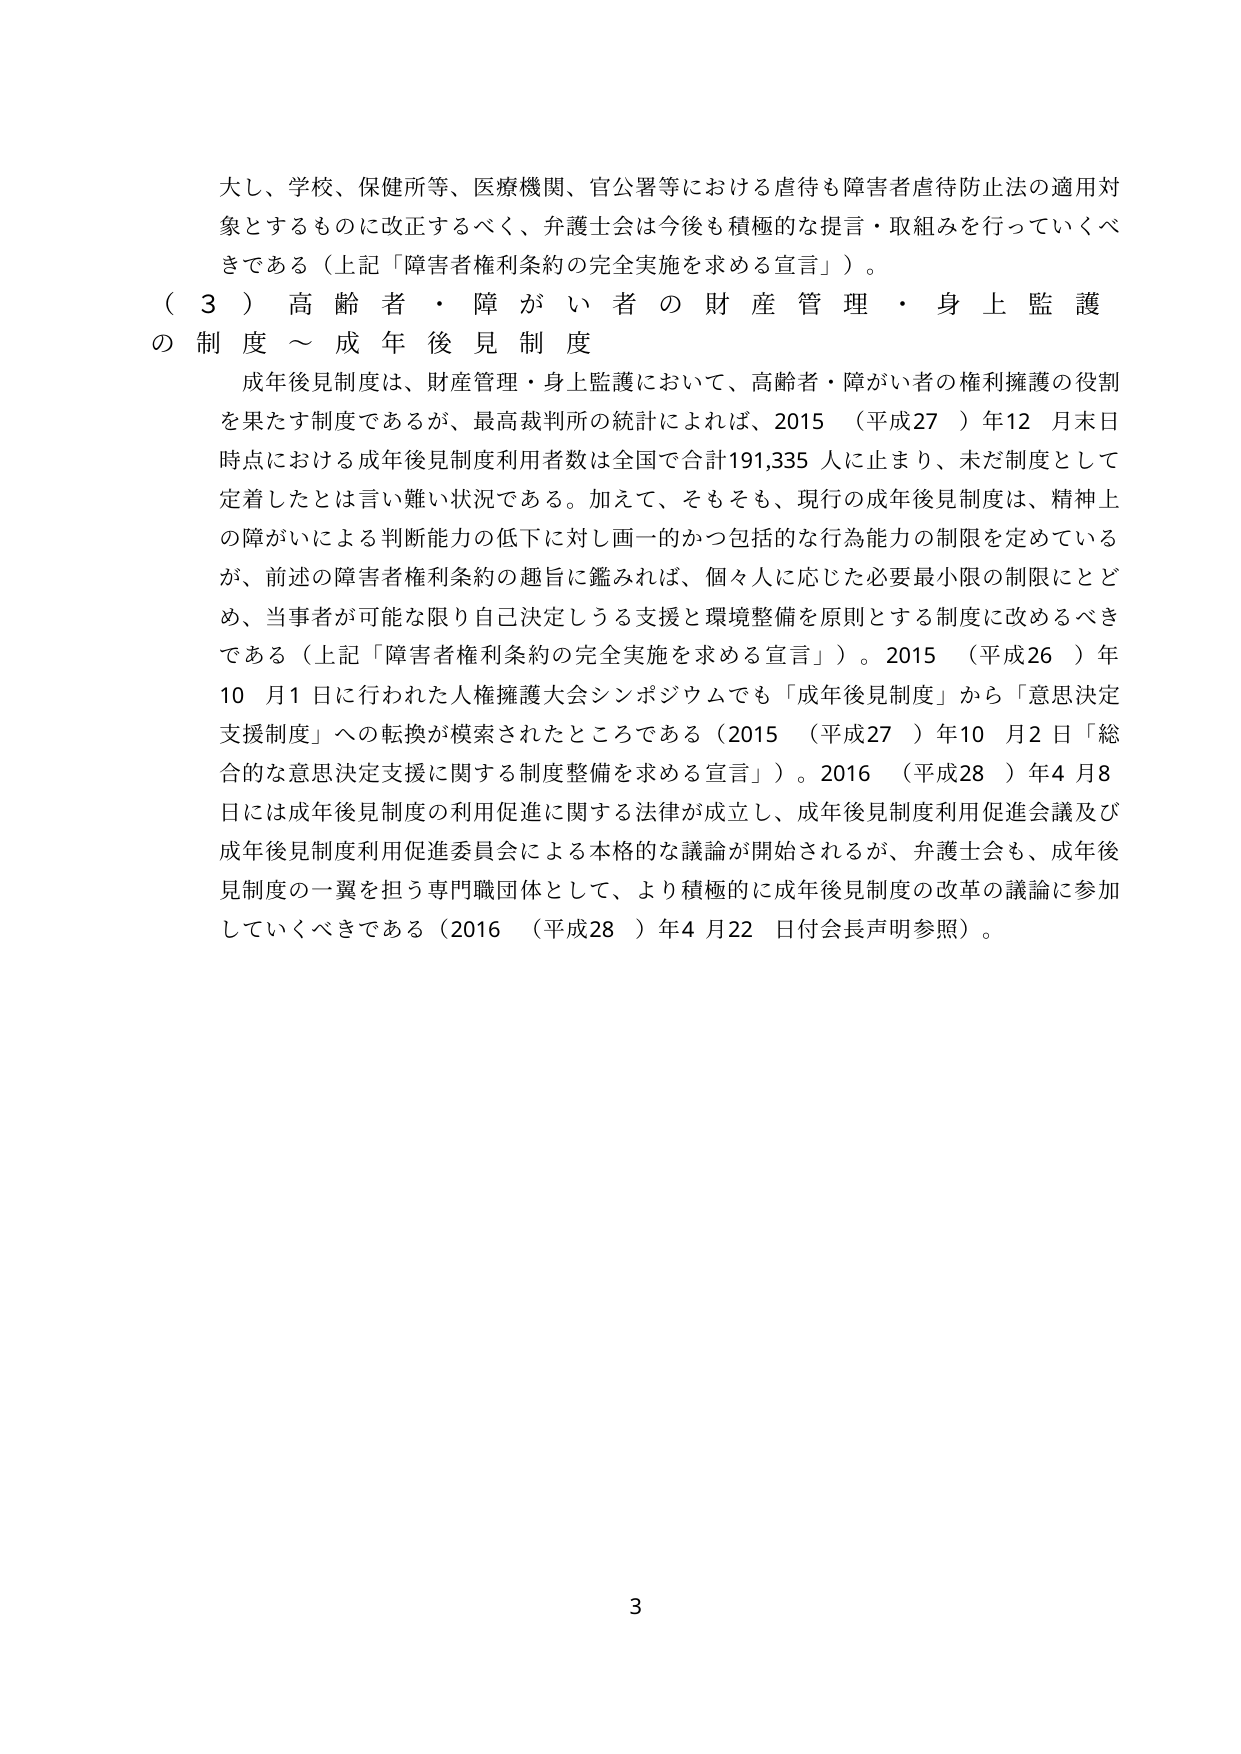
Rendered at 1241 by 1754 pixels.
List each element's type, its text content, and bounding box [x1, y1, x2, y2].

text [196, 166, 1121, 283]
text （３）高齢者・障がい者の財産管理・身上監護の制度～成年後見制度 [150, 283, 1121, 362]
text 成年後見制度は、財産管理・身上監護において、高齢者・障がい者の権利擁護の役割を果たす制度であるが、最高裁判所の統計によれば、2015（平成27）年12月末日時点における成年後見制度利用者数は全国で合計191,335人に止まり、未だ制度として定着したとは言い難い状況である。加えて、そもそも、現行の成年後見制度は、精神上の障がいによる判断能力の低下に対し画一的かつ包括的な行為能力の制限を定めているが、前述の障害者権利条約の趣旨に鑑みれば、個々人に応じた必要最小限の制限にとどめ、当事者が可能な限り自己決定しうる支援と環境整備を原則とする制度に改めるべきである（上記「障害者権利条約の完全実施を求める宣言」）。2015（平成26）年10月1日に行われた人権擁護大会シンポジウムでも「成年後見制度」から「意思決定支援制度」への転換が模索されたところである（2015（平成27）年10月2日「総合的な意思決定支援に関する制度整備を求める宣言」）。2016（平成28）年4月8日には成年後見制度の利用促進に関する法律が成立し、成年後見制度利用促進会議及び成年後見制度利用促進委員会による本格的な議論が開始されるが、弁護士会も、成年後見制度の一翼を担う専門職団体として、より積極的に成年後見制度の改革の議論に参加していくべきである（2016（平成28）年4月22日付会長声明参照）。 [196, 362, 1121, 947]
